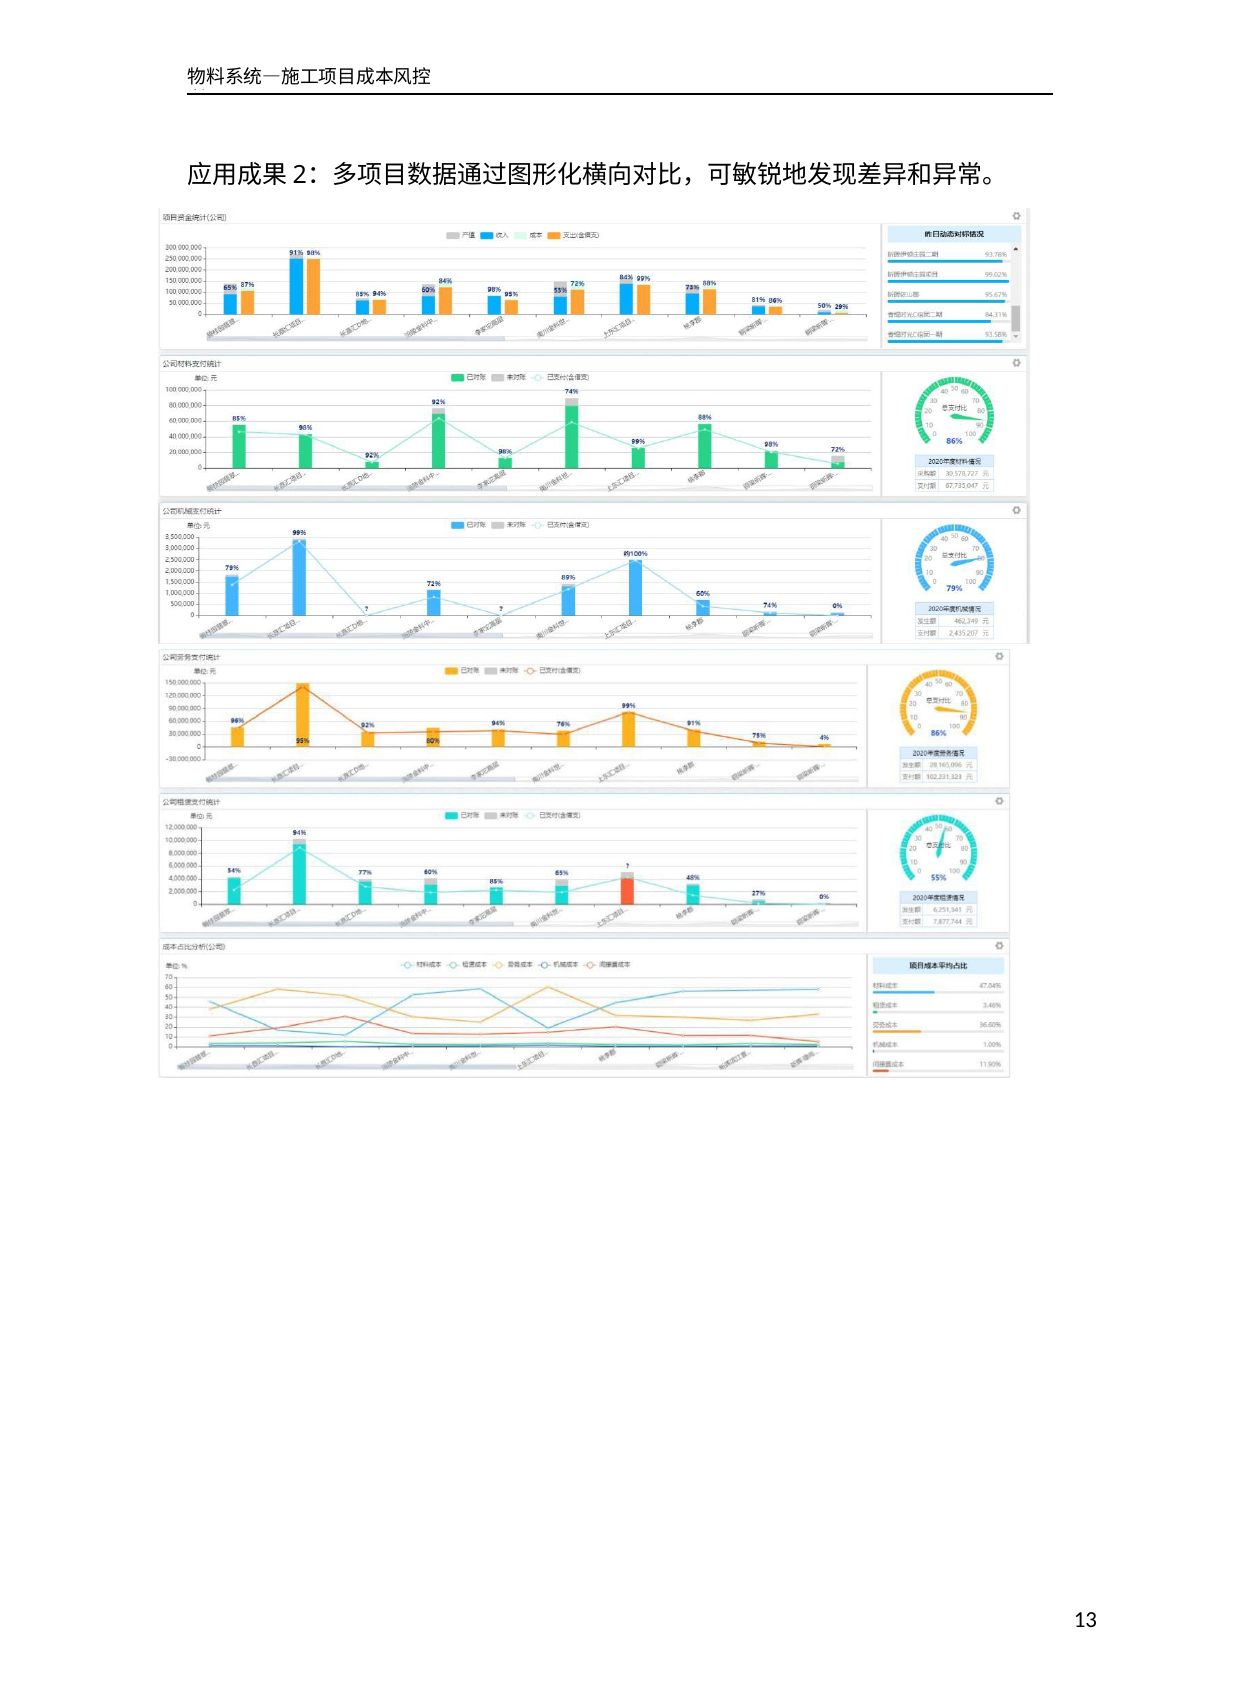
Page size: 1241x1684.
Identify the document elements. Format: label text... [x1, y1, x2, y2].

picture [157, 649, 1011, 1078]
text 应用成果2：多项目数据通过图形化横向对比，可敏锐地发现差异和异常。 [187, 154, 1073, 191]
picture [157, 208, 1031, 644]
